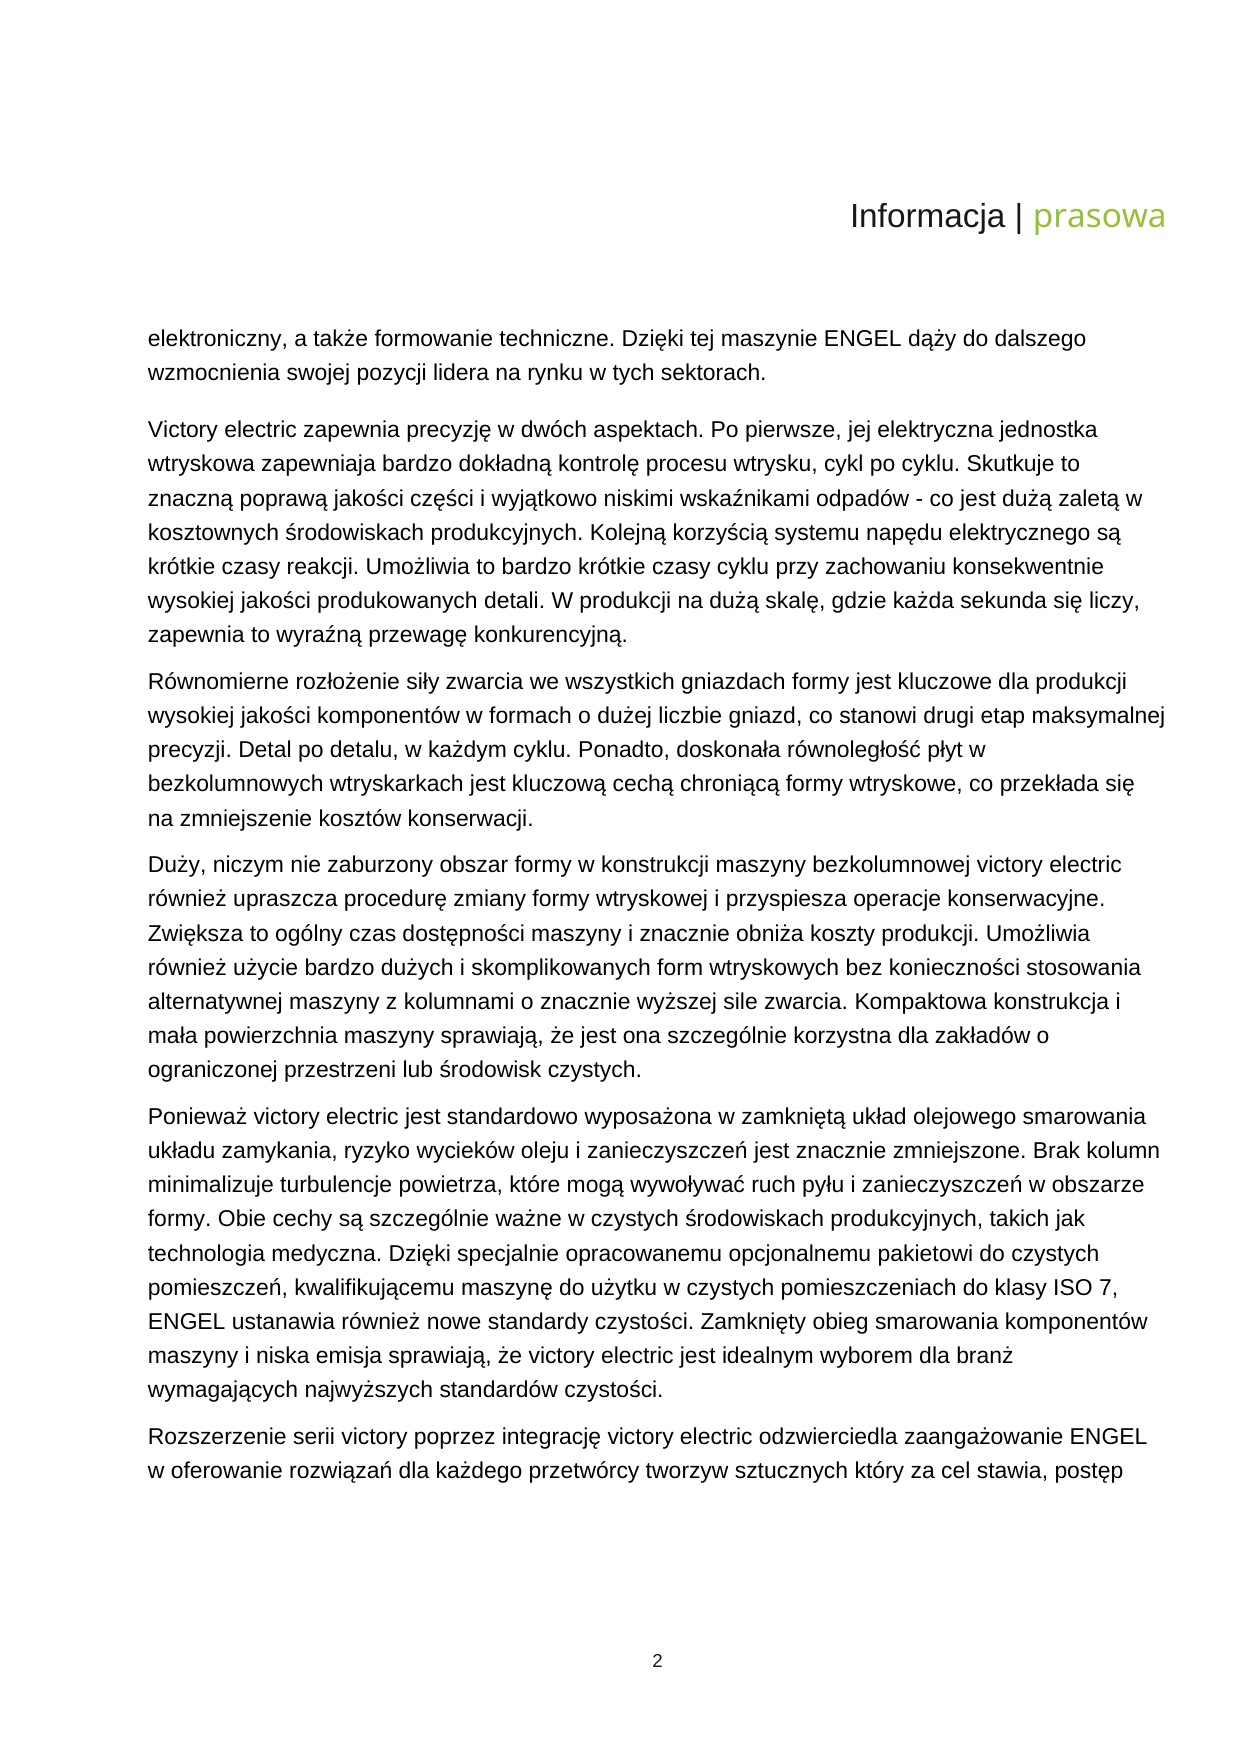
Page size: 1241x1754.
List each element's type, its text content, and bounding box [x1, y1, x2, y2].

text Duży, niczym nie zaburzony obszar formy w konstrukcji maszyny bezkolumnowej victory electric również upraszcza procedurę zmiany formy wtryskowej i przyspiesza operacje konserwacyjne. Zwiększa to ogólny czas dostępności maszyny i znacznie obniża koszty produkcji. Umożliwia również użycie bardzo dużych i skomplikowanych form wtryskowych bez konieczności stosowania alternatywnej maszyny z kolumnami o znacznie wyższej sile zwarcia. Kompaktowa konstrukcja i mała powierzchnia maszyny sprawiają, że jest ona szczególnie korzystna dla zakładów o ograniczonej przestrzeni lub środowisk czystych. [148, 851, 1167, 1082]
text Równomierne rozłożenie siły zwarcia we wszystkich gniazdach formy jest kluczowe dla produkcji wysokiej jakości komponentów w formach o dużej liczbie gniazd, co stanowi drugi etap maksymalnej precyzji. Detal po detalu, w każdym cyklu. Ponadto, doskonała równoległość płyt w bezkolumnowych wtryskarkach jest kluczową cechą chroniącą formy wtryskowe, co przekłada się na zmniejszenie kosztów konserwacji. [148, 668, 1167, 831]
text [148, 325, 1167, 385]
text Victory electric zapewnia precyzję w dwóch aspektach. Po pierwsze, jej elektryczna jednostka wtryskowa zapewniaja bardzo dokładną kontrolę procesu wtrysku, cykl po cyklu. Skutkuje to znaczną poprawą jakości części i wyjątkowo niskimi wskaźnikami odpadów - co jest dużą zaletą w kosztownych środowiskach produkcyjnych. Kolejną korzyścią systemu napędu elektrycznego są krótkie czasy reakcji. Umożliwia to bardzo krótkie czasy cyklu przy zachowaniu konsekwentnie wysokiej jakości produkowanych detali. W produkcji na dużą skalę, gdzie każda sekunda się liczy, zapewnia to wyraźną przewagę konkurencyjną. [148, 416, 1167, 647]
text Ponieważ victory electric jest standardowo wyposażona w zamkniętą układ olejowego smarowania układu zamykania, ryzyko wycieków oleju i zanieczyszczeń jest znacznie zmniejszone. Brak kolumn minimalizuje turbulencje powietrza, które mogą wywoływać ruch pyłu i zanieczyszczeń w obszarze formy. Obie cechy są szczególnie ważne w czystych środowiskach produkcyjnych, takich jak technologia medyczna. Dzięki specjalnie opracowanemu opcjonalnemu pakietowi do czystych pomieszczeń, kwalifikującemu maszynę do użytku w czystych pomieszczeniach do klasy ISO 7, ENGEL ustanawia również nowe standardy czystości. Zamknięty obieg smarowania komponentów maszyny i niska emisja sprawiają, że victory electric jest idealnym wyborem dla branż wymagających najwyższych standardów czystości. [148, 1103, 1167, 1402]
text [148, 1423, 1167, 1483]
